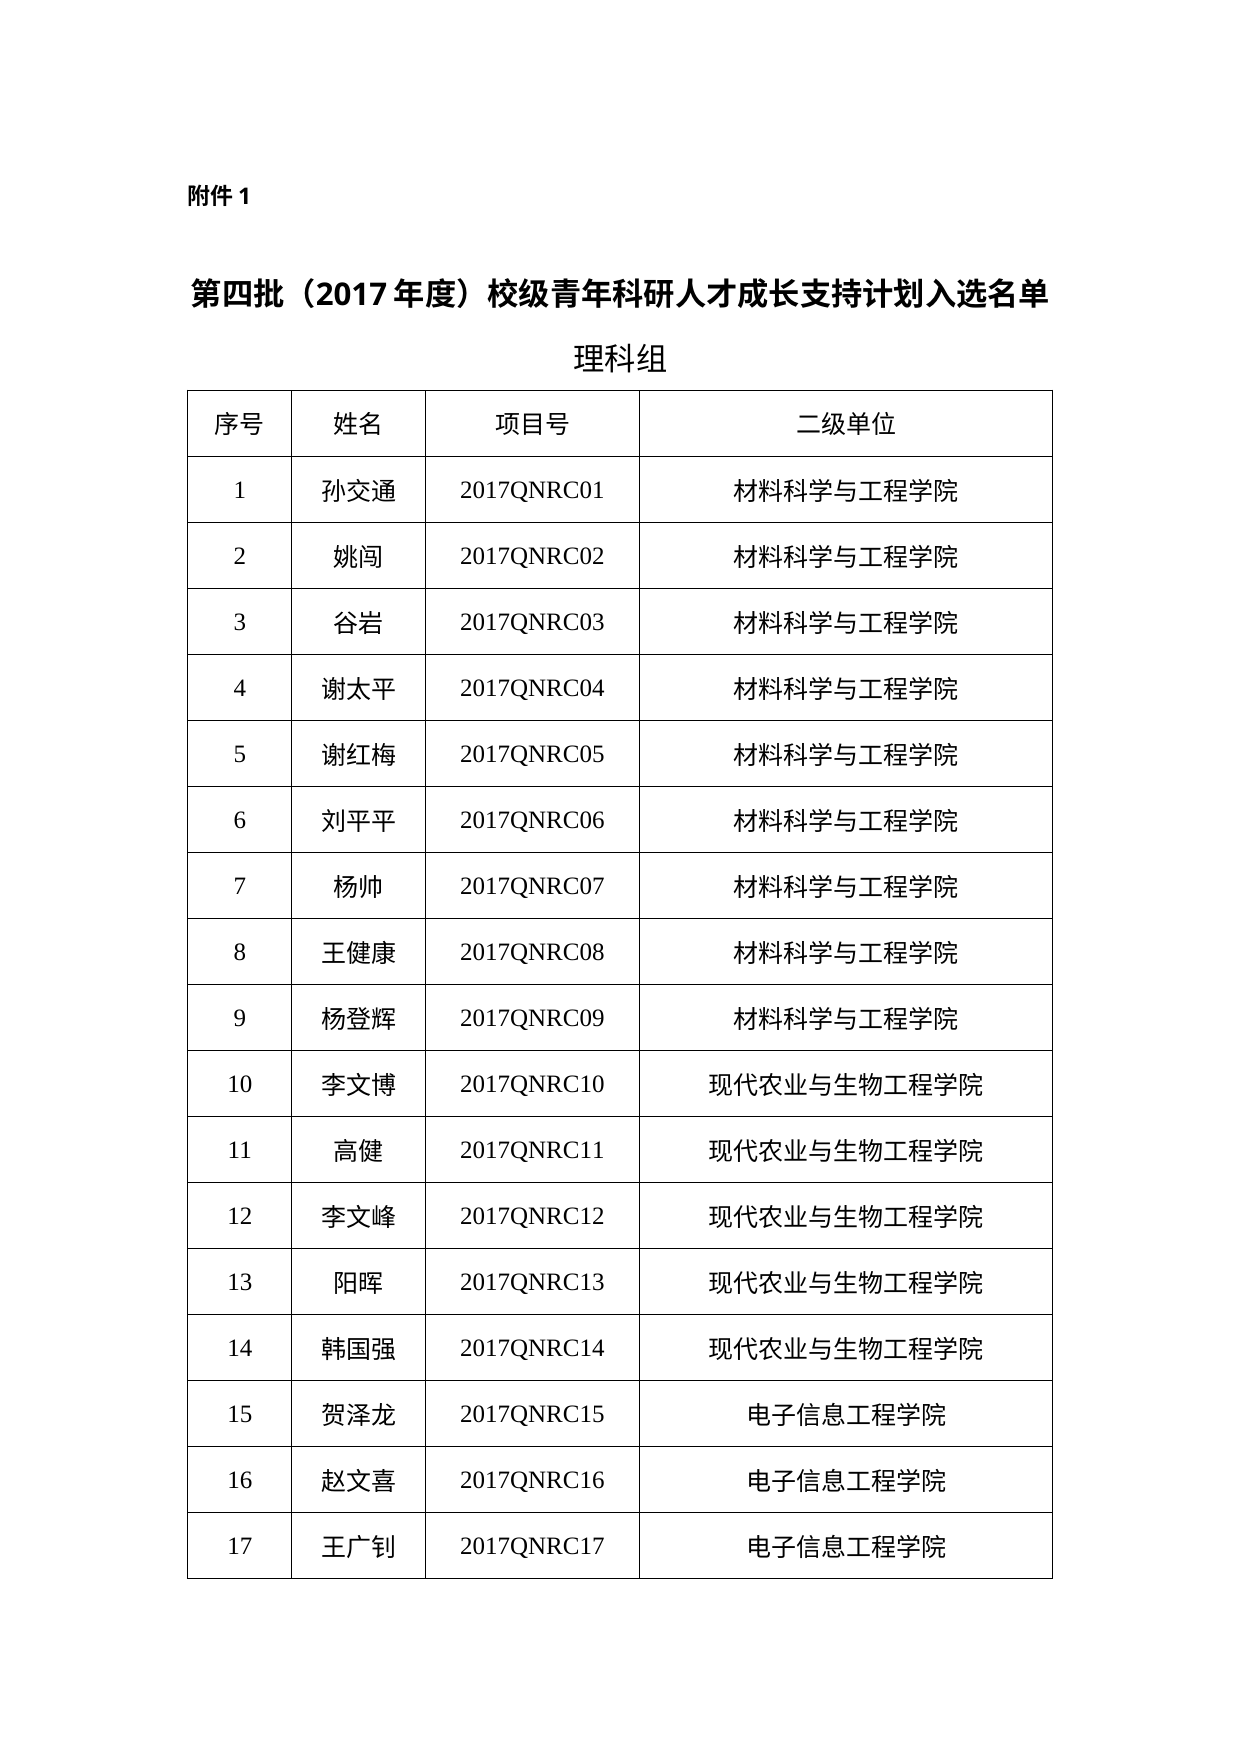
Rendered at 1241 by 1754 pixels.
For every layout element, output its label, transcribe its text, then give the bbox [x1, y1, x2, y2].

table_cell 2 [188, 523, 291, 588]
table_cell 16 [188, 1447, 291, 1512]
table_cell 2017QNRC08 [426, 919, 639, 984]
table_header 项目号 [426, 391, 639, 456]
table_cell 2017QNRC01 [426, 457, 639, 522]
table_cell 李文峰 [292, 1183, 425, 1248]
table_cell 4 [188, 655, 291, 720]
table_cell 2017QNRC09 [426, 985, 639, 1050]
table_cell 现代农业与生物工程学院 [640, 1051, 1052, 1116]
table_cell 2017QNRC17 [426, 1513, 639, 1578]
table_cell 李文博 [292, 1051, 425, 1116]
table_cell 12 [188, 1183, 291, 1248]
table_cell 材料科学与工程学院 [640, 457, 1052, 522]
table_cell 高健 [292, 1117, 425, 1182]
table_cell 2017QNRC04 [426, 655, 639, 720]
table_cell 王健康 [292, 919, 425, 984]
table_cell 现代农业与生物工程学院 [640, 1315, 1052, 1380]
table_cell 材料科学与工程学院 [640, 721, 1052, 786]
table_cell 11 [188, 1117, 291, 1182]
table_cell 15 [188, 1381, 291, 1446]
table_cell 材料科学与工程学院 [640, 919, 1052, 984]
table_header 二级单位 [640, 391, 1052, 456]
table_header 序号 [188, 391, 291, 456]
table_cell 6 [188, 787, 291, 852]
table_cell 2017QNRC10 [426, 1051, 639, 1116]
table_cell 8 [188, 919, 291, 984]
text 第四批（2017年度）校级青年科研人才成长支持计划入选名单 [187, 259, 1053, 324]
table_cell 电子信息工程学院 [640, 1447, 1052, 1512]
table_cell 贺泽龙 [292, 1381, 425, 1446]
table_cell 14 [188, 1315, 291, 1380]
table_cell 姚闯 [292, 523, 425, 588]
table_cell 材料科学与工程学院 [640, 655, 1052, 720]
table_header 姓名 [292, 391, 425, 456]
table_cell 2017QNRC12 [426, 1183, 639, 1248]
table_cell 王广钊 [292, 1513, 425, 1578]
table_cell 阳晖 [292, 1249, 425, 1314]
table_cell 2017QNRC07 [426, 853, 639, 918]
table_cell 2017QNRC14 [426, 1315, 639, 1380]
table_cell 材料科学与工程学院 [640, 589, 1052, 654]
text 理科组 [187, 324, 1053, 389]
table_cell 7 [188, 853, 291, 918]
table_cell 材料科学与工程学院 [640, 985, 1052, 1050]
table_cell 1 [188, 457, 291, 522]
table_cell 2017QNRC06 [426, 787, 639, 852]
table_cell 孙交通 [292, 457, 425, 522]
table_cell 2017QNRC02 [426, 523, 639, 588]
table_cell 2017QNRC16 [426, 1447, 639, 1512]
table_cell 现代农业与生物工程学院 [640, 1249, 1052, 1314]
table_cell 材料科学与工程学院 [640, 853, 1052, 918]
table_cell 2017QNRC15 [426, 1381, 639, 1446]
table_cell 5 [188, 721, 291, 786]
table_cell 谢红梅 [292, 721, 425, 786]
table_cell 2017QNRC03 [426, 589, 639, 654]
table_cell 刘平平 [292, 787, 425, 852]
table_cell 2017QNRC13 [426, 1249, 639, 1314]
table_cell 谢太平 [292, 655, 425, 720]
table_cell 9 [188, 985, 291, 1050]
table_cell 韩国强 [292, 1315, 425, 1380]
table_cell 现代农业与生物工程学院 [640, 1117, 1052, 1182]
table_cell 杨帅 [292, 853, 425, 918]
table_cell 2017QNRC05 [426, 721, 639, 786]
table_cell 10 [188, 1051, 291, 1116]
table_cell 材料科学与工程学院 [640, 787, 1052, 852]
table_cell 赵文喜 [292, 1447, 425, 1512]
table_cell 现代农业与生物工程学院 [640, 1183, 1052, 1248]
table_cell 13 [188, 1249, 291, 1314]
text 附件1 [187, 162, 1053, 227]
table_cell 2017QNRC11 [426, 1117, 639, 1182]
table_cell 电子信息工程学院 [640, 1513, 1052, 1578]
table_cell 材料科学与工程学院 [640, 523, 1052, 588]
table_cell 杨登辉 [292, 985, 425, 1050]
table_cell 谷岩 [292, 589, 425, 654]
table_cell 电子信息工程学院 [640, 1381, 1052, 1446]
table_cell 17 [188, 1513, 291, 1578]
table_cell 3 [188, 589, 291, 654]
